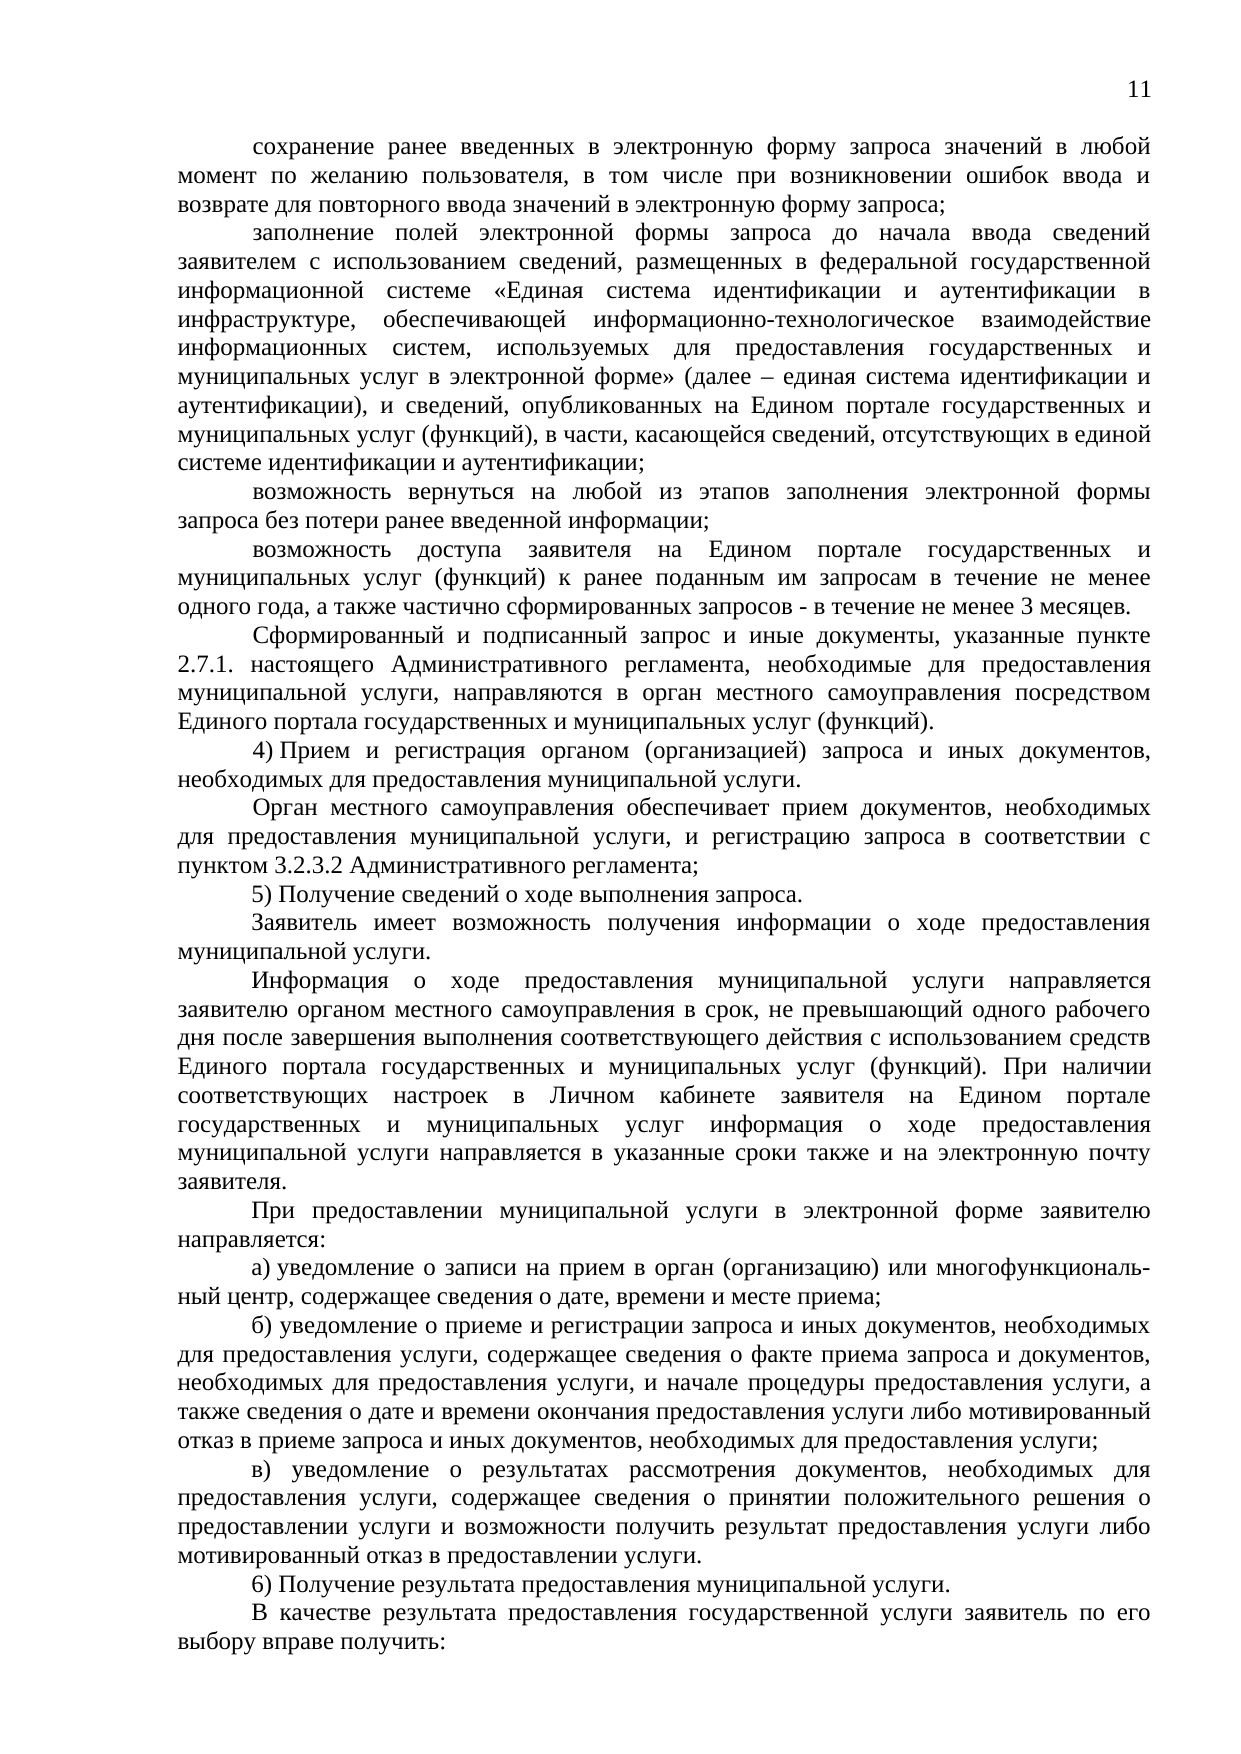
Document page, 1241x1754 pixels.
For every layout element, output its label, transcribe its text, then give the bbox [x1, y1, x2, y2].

text Сформированный и подписанный запрос и иные документы, указанные пункте 2.7.1. настоящего Административного регламента, необходимые для предоставления муниципальной услуги, направляются в орган местного самоуправления посредством Единого портала государственных и муниципальных услуг (функций). [177, 620, 1152, 735]
text 6) Получение результата предоставления муниципальной услуги. [177, 1569, 1152, 1597]
text б) уведомление о приеме и регистрации запроса и иных документов, необходимых для предоставления услуги, содержащее сведения о факте приема запроса и документов, необходимых для предоставления услуги, и начале процедуры предоставления услуги, а также сведения о дате и времени окончания предоставления услуги либо мотивированный отказ в приеме запроса и иных документов, необходимых для предоставления услуги; [177, 1310, 1152, 1454]
text В качестве результата предоставления государственной услуги заявитель по его выбору вправе получить: [177, 1597, 1152, 1655]
text сохранение ранее введенных в электронную форму запроса значений в любой момент по желанию пользователя, в том числе при возникновении ошибок ввода и возврате для повторного ввода значений в электронную форму запроса; [177, 131, 1152, 217]
text возможность доступа заявителя на Едином портале государственных и муниципальных услуг (функций) к ранее поданным им запросам в течение не менее одного года, а также частично сформированных запросов - в течение не менее 3 месяцев. [177, 534, 1152, 620]
text 5) Получение сведений о ходе выполнения запроса. [177, 879, 1152, 907]
text в) уведомление о результатах рассмотрения документов, необходимых для предоставления услуги, содержащее сведения о принятии положительного решения о предоставлении услуги и возможности получить результат предоставления услуги либо мотивированный отказ в предоставлении услуги. [177, 1454, 1152, 1569]
text возможность вернуться на любой из этапов заполнения электронной формы запроса без потери ранее введенной информации; [177, 476, 1152, 534]
text Орган местного самоуправления обеспечивает прием документов, необходимых для предоставления муниципальной услуги, и регистрацию запроса в соответствии с пунктом 3.2.3.2 Административного регламента; [177, 792, 1152, 879]
text 4) Прием и регистрация органом (организацией) запроса и иных документов, необходимых для предоставления муниципальной услуги. [177, 735, 1152, 792]
text Заявитель имеет возможность получения информации о ходе предоставления муниципальной услуги. [177, 907, 1152, 965]
text заполнение полей электронной формы запроса до начала ввода сведений заявителем с использованием сведений, размещенных в федеральной государственной информационной системе «Единая система идентификации и аутентификации в инфраструктуре, обеспечивающей информационно-технологическое взаимодействие информационных систем, используемых для предоставления государственных и муниципальных услуг в электронной форме» (далее – единая система идентификации и аутентификации), и сведений, опубликованных на Едином портале государственных и муниципальных услуг (функций), в части, касающейся сведений, отсутствующих в единой системе идентификации и аутентификации; [177, 217, 1152, 476]
text При предоставлении муниципальной услуги в электронной форме заявителю направляется: [177, 1195, 1152, 1252]
text Информация о ходе предоставления муниципальной услуги направляется заявителю органом местного самоуправления в срок, не превышающий одного рабочего дня после завершения выполнения соответствующего действия с использованием средств Единого портала государственных и муниципальных услуг (функций). При наличии соответствующих настроек в Личном кабинете заявителя на Едином портале государственных и муниципальных услуг информация о ходе предоставления муниципальной услуги направляется в указанные сроки также и на электронную почту заявителя. [177, 965, 1152, 1195]
text а) уведомление о записи на прием в орган (организацию) или многофункциональ-ный центр, содержащее сведения о дате, времени и месте приема; [177, 1252, 1152, 1310]
